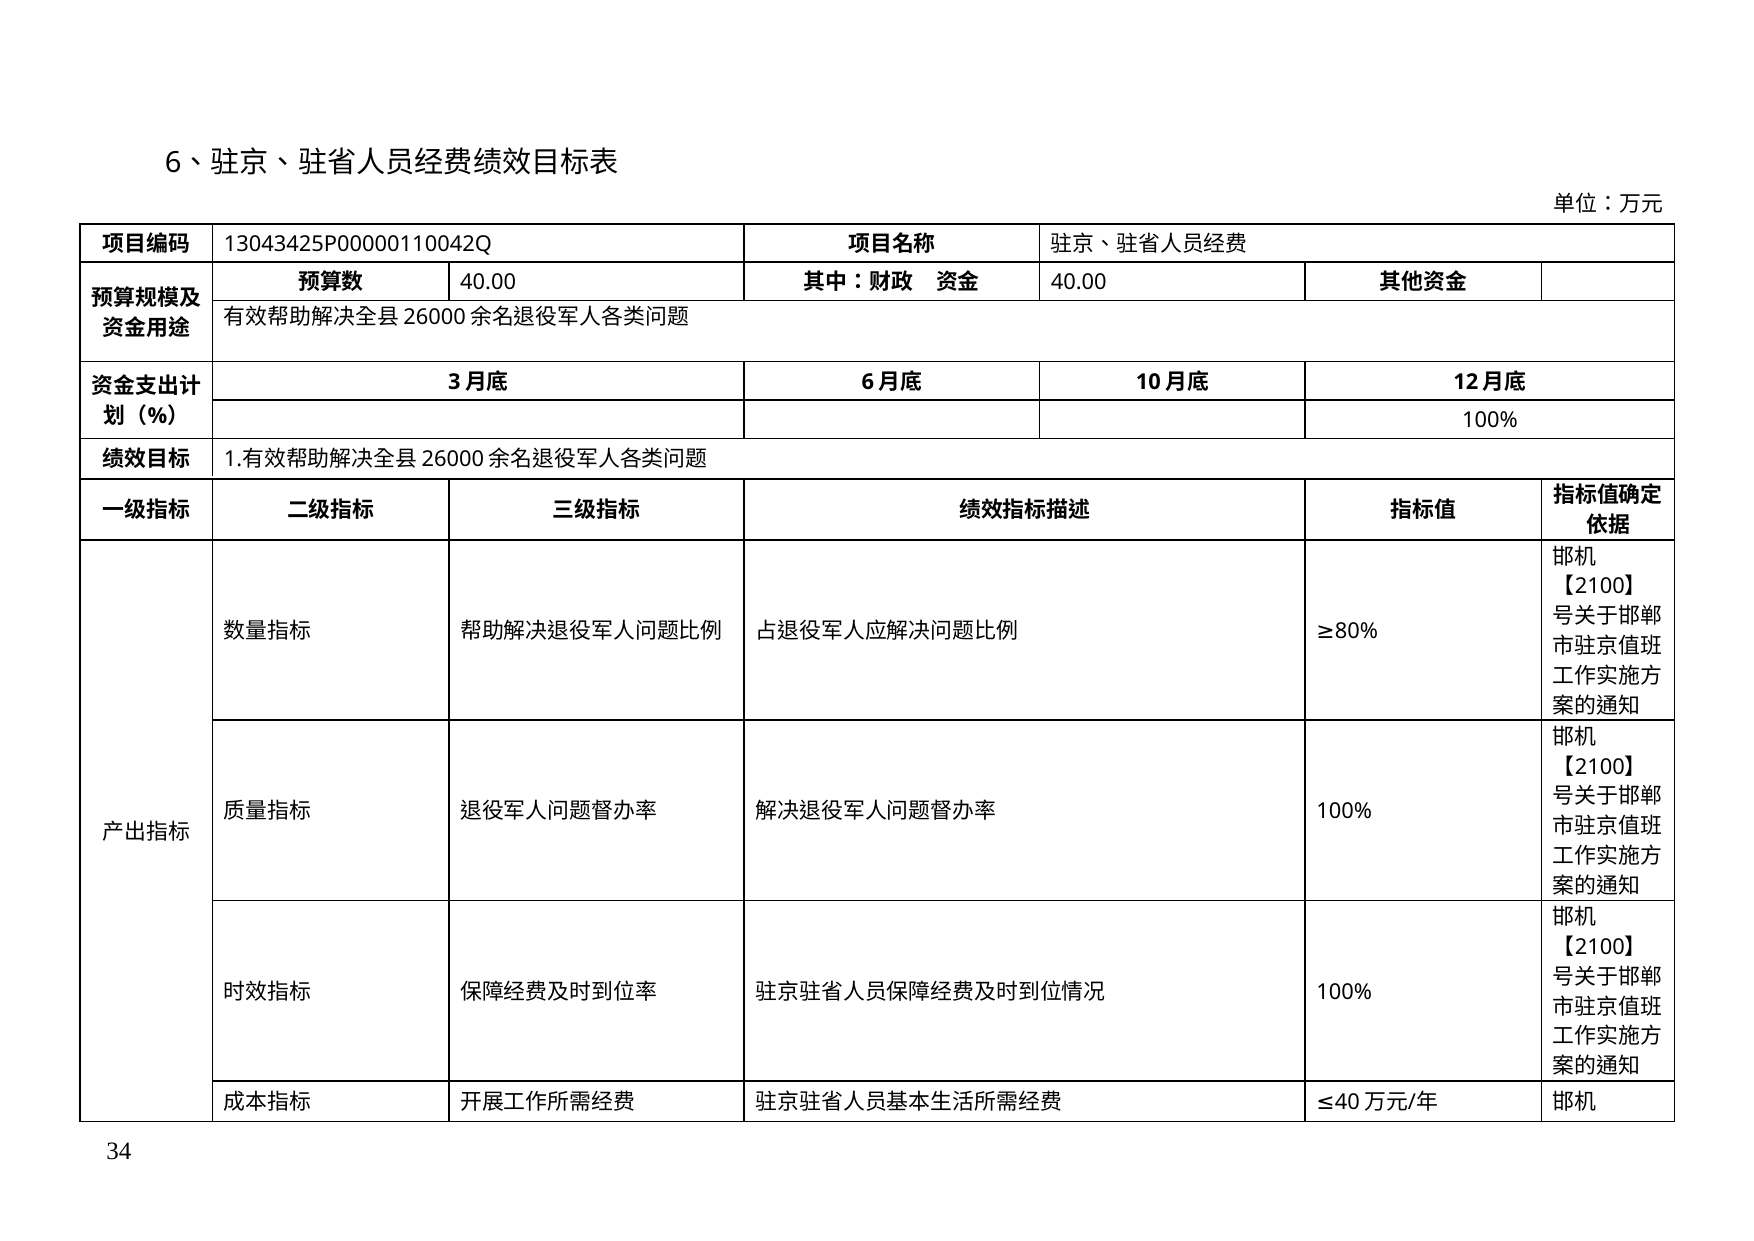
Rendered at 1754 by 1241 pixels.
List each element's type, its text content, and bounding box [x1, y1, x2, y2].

table_cell 解决退役军人问题督办率 [745, 721, 1304, 900]
table_cell 13043425P00000110042Q [213, 225, 743, 261]
table_cell 保障经费及时到位率 [450, 901, 743, 1080]
table_cell 驻京、驻省人员经费 [1040, 225, 1674, 261]
table_cell 12月底 [1306, 362, 1674, 399]
table_cell [1040, 401, 1304, 438]
table_header 二级指标 [213, 480, 448, 539]
text 6、驻京、驻省人员经费绩效目标表 [106, 142, 1648, 181]
table_cell 其他资金 [1306, 263, 1541, 300]
table_cell 预算规模及资金用途 [81, 263, 212, 361]
table_cell 绩效目标 [81, 439, 212, 476]
table_cell 100% [1306, 721, 1541, 900]
table_cell [745, 401, 1039, 438]
table_cell 邯机【2100】号关于邯郸市驻京值班工作实施方案的通知 [1542, 901, 1674, 1080]
table_header 一级指标 [81, 480, 212, 539]
table_header 三级指标 [450, 480, 743, 539]
table_cell 40.00 [450, 263, 743, 300]
table_cell 有效帮助解决全县26000余名退役军人各类问题 [213, 301, 1674, 361]
table_cell 资金支出计划（%） [81, 362, 212, 438]
table_cell 帮助解决退役军人问题比例 [450, 541, 743, 719]
table_cell 其中：财政 资金 [745, 263, 1039, 300]
table_cell 数量指标 [213, 541, 448, 719]
table_cell 时效指标 [213, 901, 448, 1080]
table_cell ≥80% [1306, 541, 1541, 719]
table_cell 40.00 [1040, 263, 1304, 300]
table_cell 质量指标 [213, 721, 448, 900]
table_header 绩效指标描述 [745, 480, 1304, 539]
table_cell 10月底 [1040, 362, 1304, 399]
table_cell 邯机【2100】号关于邯郸市驻京值班工作实施方案的通知 [1542, 541, 1674, 719]
table_cell 预算数 [213, 263, 448, 300]
table_header 单位：万元 [81, 183, 1674, 223]
table_cell [213, 401, 743, 438]
table_cell ≤40万元/年 [1306, 1082, 1541, 1121]
table_cell 邯机【2100】号关于邯郸市驻京值班工作实施方案的通知 [1542, 1082, 1674, 1121]
table_cell 驻京驻省人员保障经费及时到位情况 [745, 901, 1304, 1080]
table_cell 100% [1306, 901, 1541, 1080]
table_cell 100% [1306, 401, 1674, 438]
table_header 指标值 [1306, 480, 1541, 539]
table_cell 项目编码 [81, 225, 212, 261]
table_cell 3月底 [213, 362, 743, 399]
table_cell 6月底 [745, 362, 1039, 399]
table_cell 产出指标 [81, 541, 212, 1121]
table_cell [1542, 263, 1674, 300]
table_cell 邯机【2100】号关于邯郸市驻京值班工作实施方案的通知 [1542, 721, 1674, 900]
table_cell 退役军人问题督办率 [450, 721, 743, 900]
table_cell 1.有效帮助解决全县26000余名退役军人各类问题 [213, 439, 1674, 476]
table_cell 占退役军人应解决问题比例 [745, 541, 1304, 719]
table_cell 驻京驻省人员基本生活所需经费 [745, 1082, 1304, 1121]
table_cell 开展工作所需经费 [450, 1082, 743, 1121]
table_cell 成本指标 [213, 1082, 448, 1121]
table_cell 项目名称 [745, 225, 1039, 261]
table_header 指标值确定依据 [1542, 480, 1674, 539]
